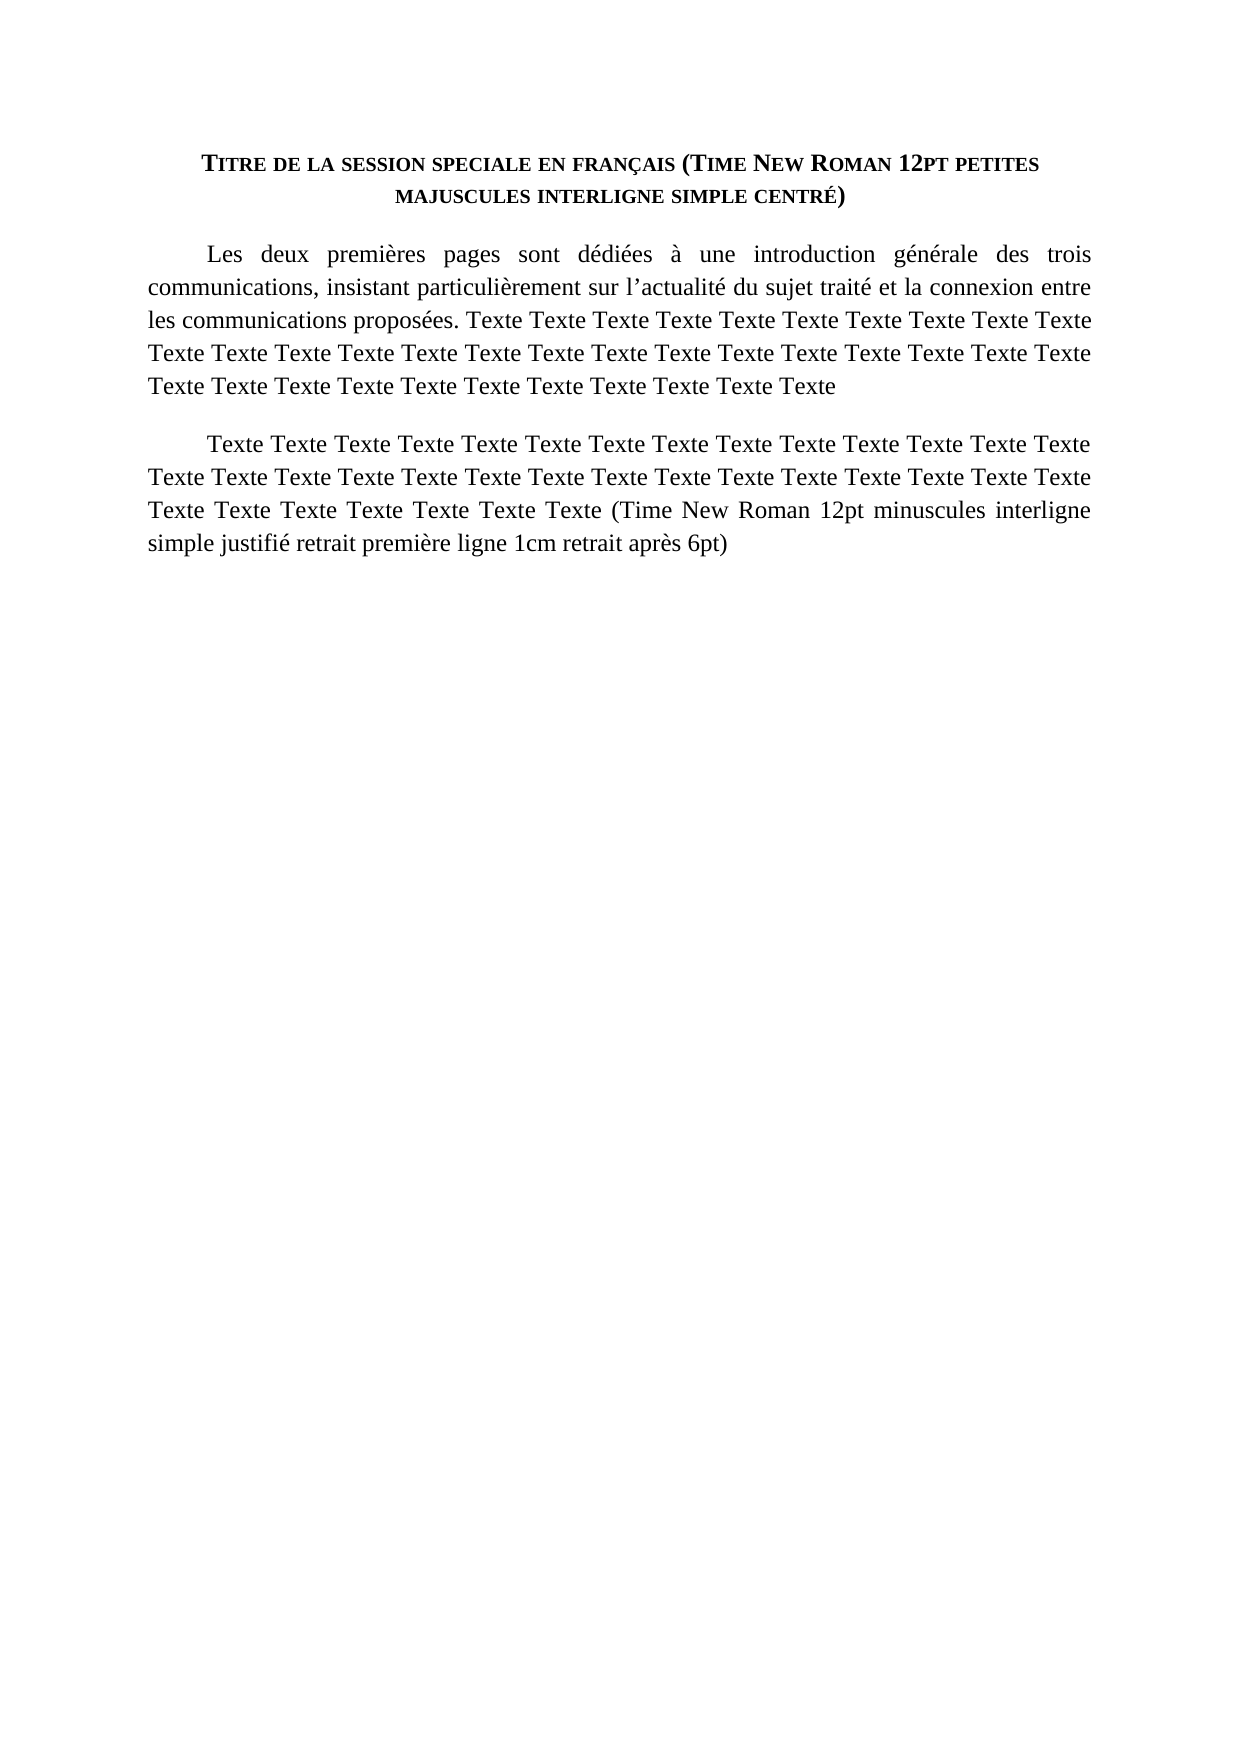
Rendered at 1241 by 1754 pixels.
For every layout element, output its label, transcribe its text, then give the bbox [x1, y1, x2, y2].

text Les deux premières pages sont dédiées à une introduction générale des trois communications, insistant particulièrement sur l’actualité du sujet traité et la connexion entre les communications proposées. Texte Texte Texte Texte Texte Texte Texte Texte Texte Texte Texte Texte Texte Texte Texte Texte Texte Texte Texte Texte Texte Texte Texte Texte Texte Texte Texte Texte Texte Texte Texte Texte Texte Texte Texte Texte [148, 239, 1093, 399]
text Titre de la session speciale en français (Time New Roman 12pt petites majuscules interligne simple centré) [148, 148, 1093, 209]
text Texte Texte Texte Texte Texte Texte Texte Texte Texte Texte Texte Texte Texte Texte Texte Texte Texte Texte Texte Texte Texte Texte Texte Texte Texte Texte Texte Texte Texte Texte Texte Texte Texte Texte Texte Texte (Time New Roman 12pt minuscules interligne simple justifié retrait première ligne 1cm retrait après 6pt) [148, 429, 1093, 557]
